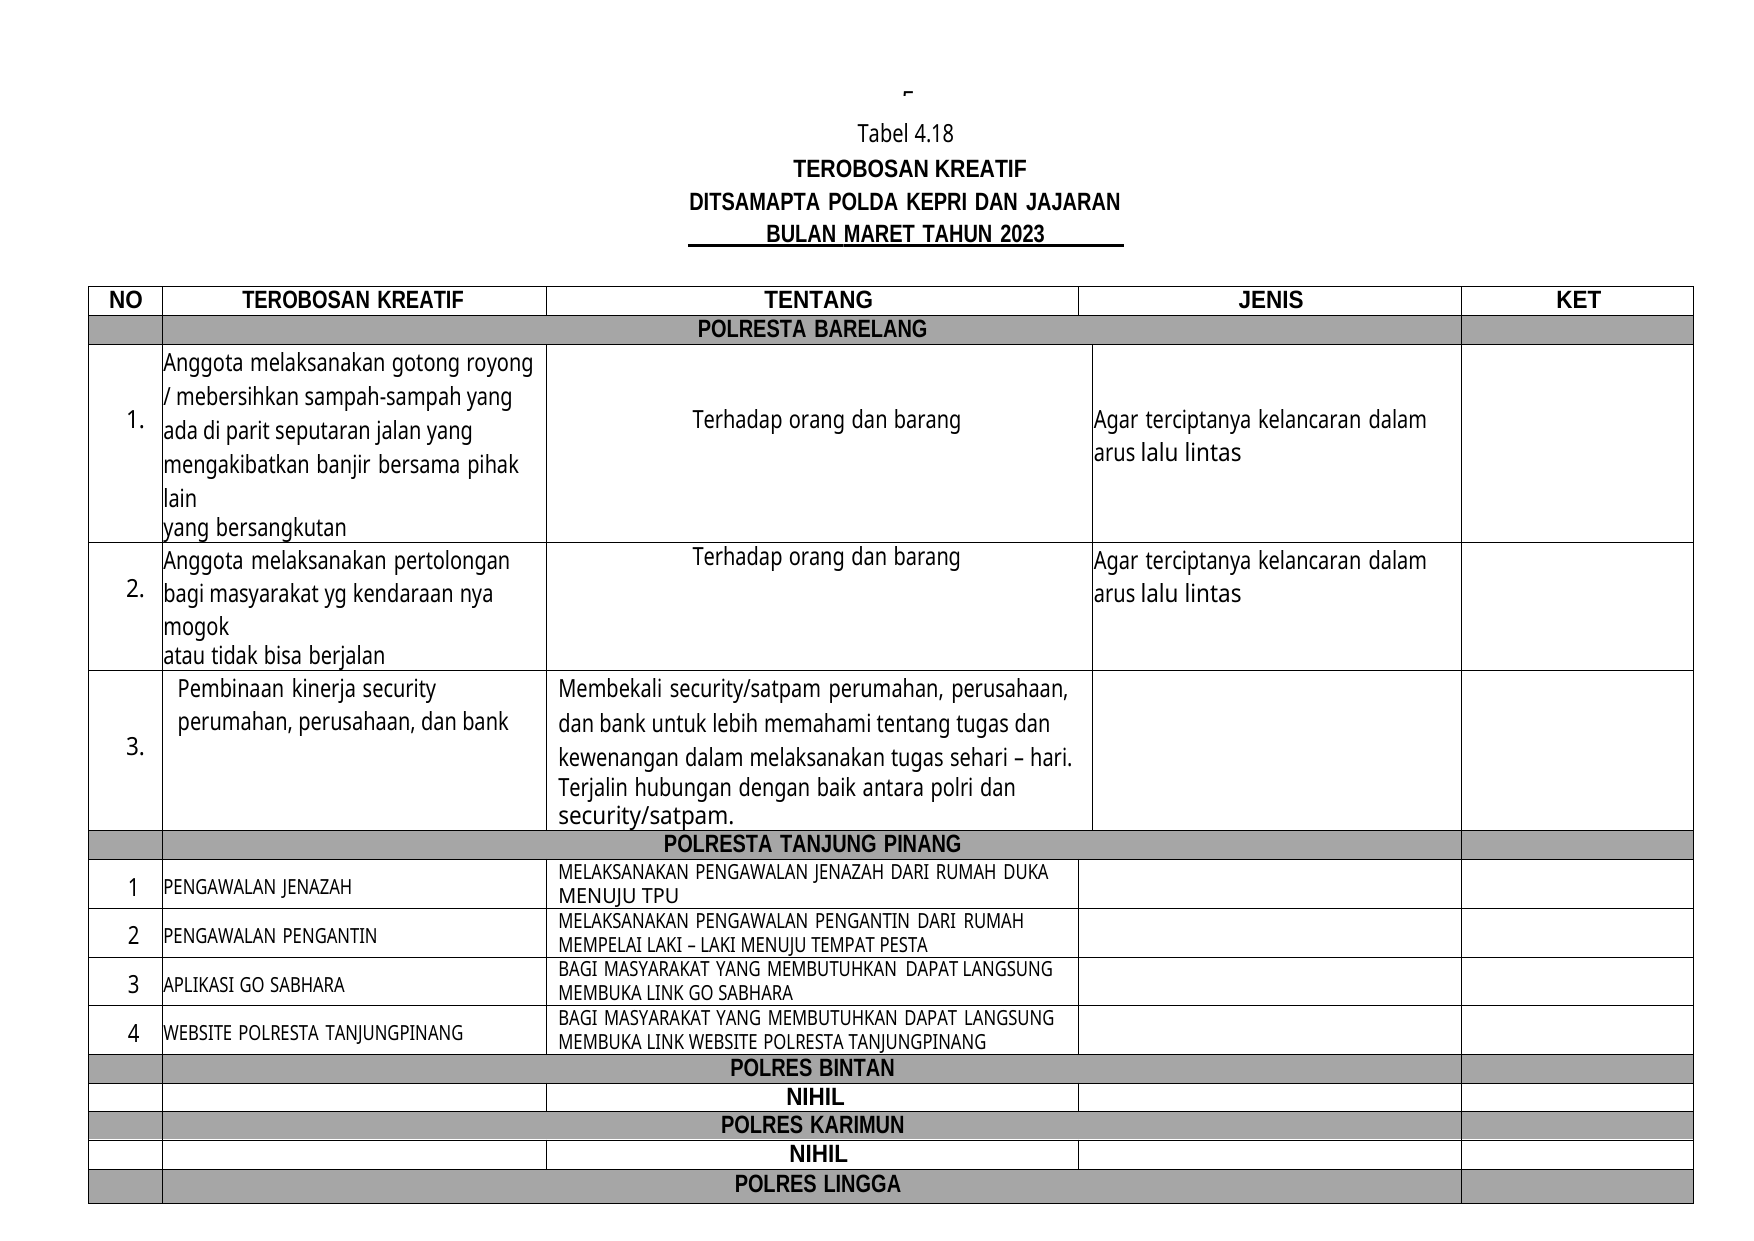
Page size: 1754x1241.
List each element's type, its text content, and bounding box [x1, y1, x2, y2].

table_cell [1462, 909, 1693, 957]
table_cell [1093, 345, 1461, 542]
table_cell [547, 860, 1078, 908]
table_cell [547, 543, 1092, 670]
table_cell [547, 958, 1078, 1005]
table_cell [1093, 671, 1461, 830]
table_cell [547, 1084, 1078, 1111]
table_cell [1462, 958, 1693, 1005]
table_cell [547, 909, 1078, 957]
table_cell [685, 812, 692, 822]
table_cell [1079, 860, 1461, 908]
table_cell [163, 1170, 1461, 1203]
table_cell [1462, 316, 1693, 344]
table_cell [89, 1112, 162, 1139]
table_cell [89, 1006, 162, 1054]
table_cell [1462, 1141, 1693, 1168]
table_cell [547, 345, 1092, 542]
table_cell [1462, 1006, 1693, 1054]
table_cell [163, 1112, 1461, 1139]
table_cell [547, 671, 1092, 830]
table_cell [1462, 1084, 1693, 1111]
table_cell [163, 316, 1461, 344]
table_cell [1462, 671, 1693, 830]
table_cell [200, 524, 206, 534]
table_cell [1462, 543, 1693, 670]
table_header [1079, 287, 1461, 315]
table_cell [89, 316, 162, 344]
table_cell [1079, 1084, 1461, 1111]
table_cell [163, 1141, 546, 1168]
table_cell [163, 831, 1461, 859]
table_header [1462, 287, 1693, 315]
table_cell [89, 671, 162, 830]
subtitle TEROBOSAN KREATIF DITSAMAPTA POLDA KEPRI DAN JAJARAN [689, 154, 1138, 216]
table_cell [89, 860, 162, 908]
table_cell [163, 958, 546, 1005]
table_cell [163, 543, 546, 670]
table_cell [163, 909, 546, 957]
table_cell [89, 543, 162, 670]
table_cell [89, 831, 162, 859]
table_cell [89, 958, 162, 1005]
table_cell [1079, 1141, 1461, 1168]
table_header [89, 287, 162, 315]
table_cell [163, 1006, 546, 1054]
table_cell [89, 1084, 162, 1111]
text BULAN MARET TAHUN 2023 [688, 220, 1739, 248]
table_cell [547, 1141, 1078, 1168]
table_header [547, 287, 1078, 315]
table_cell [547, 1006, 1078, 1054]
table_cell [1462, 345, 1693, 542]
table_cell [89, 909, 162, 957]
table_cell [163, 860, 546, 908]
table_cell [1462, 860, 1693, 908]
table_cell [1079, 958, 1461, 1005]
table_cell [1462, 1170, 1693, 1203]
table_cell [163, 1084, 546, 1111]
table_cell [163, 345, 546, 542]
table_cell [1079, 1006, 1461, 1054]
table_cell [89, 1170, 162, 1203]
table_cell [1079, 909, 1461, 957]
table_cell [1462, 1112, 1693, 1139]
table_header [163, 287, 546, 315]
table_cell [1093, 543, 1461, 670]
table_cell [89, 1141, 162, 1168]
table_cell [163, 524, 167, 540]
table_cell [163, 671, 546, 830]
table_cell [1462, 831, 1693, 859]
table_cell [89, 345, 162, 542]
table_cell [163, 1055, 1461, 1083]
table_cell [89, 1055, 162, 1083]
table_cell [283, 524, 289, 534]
text Tabel 4.18 [399, 116, 1412, 149]
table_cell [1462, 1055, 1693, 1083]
